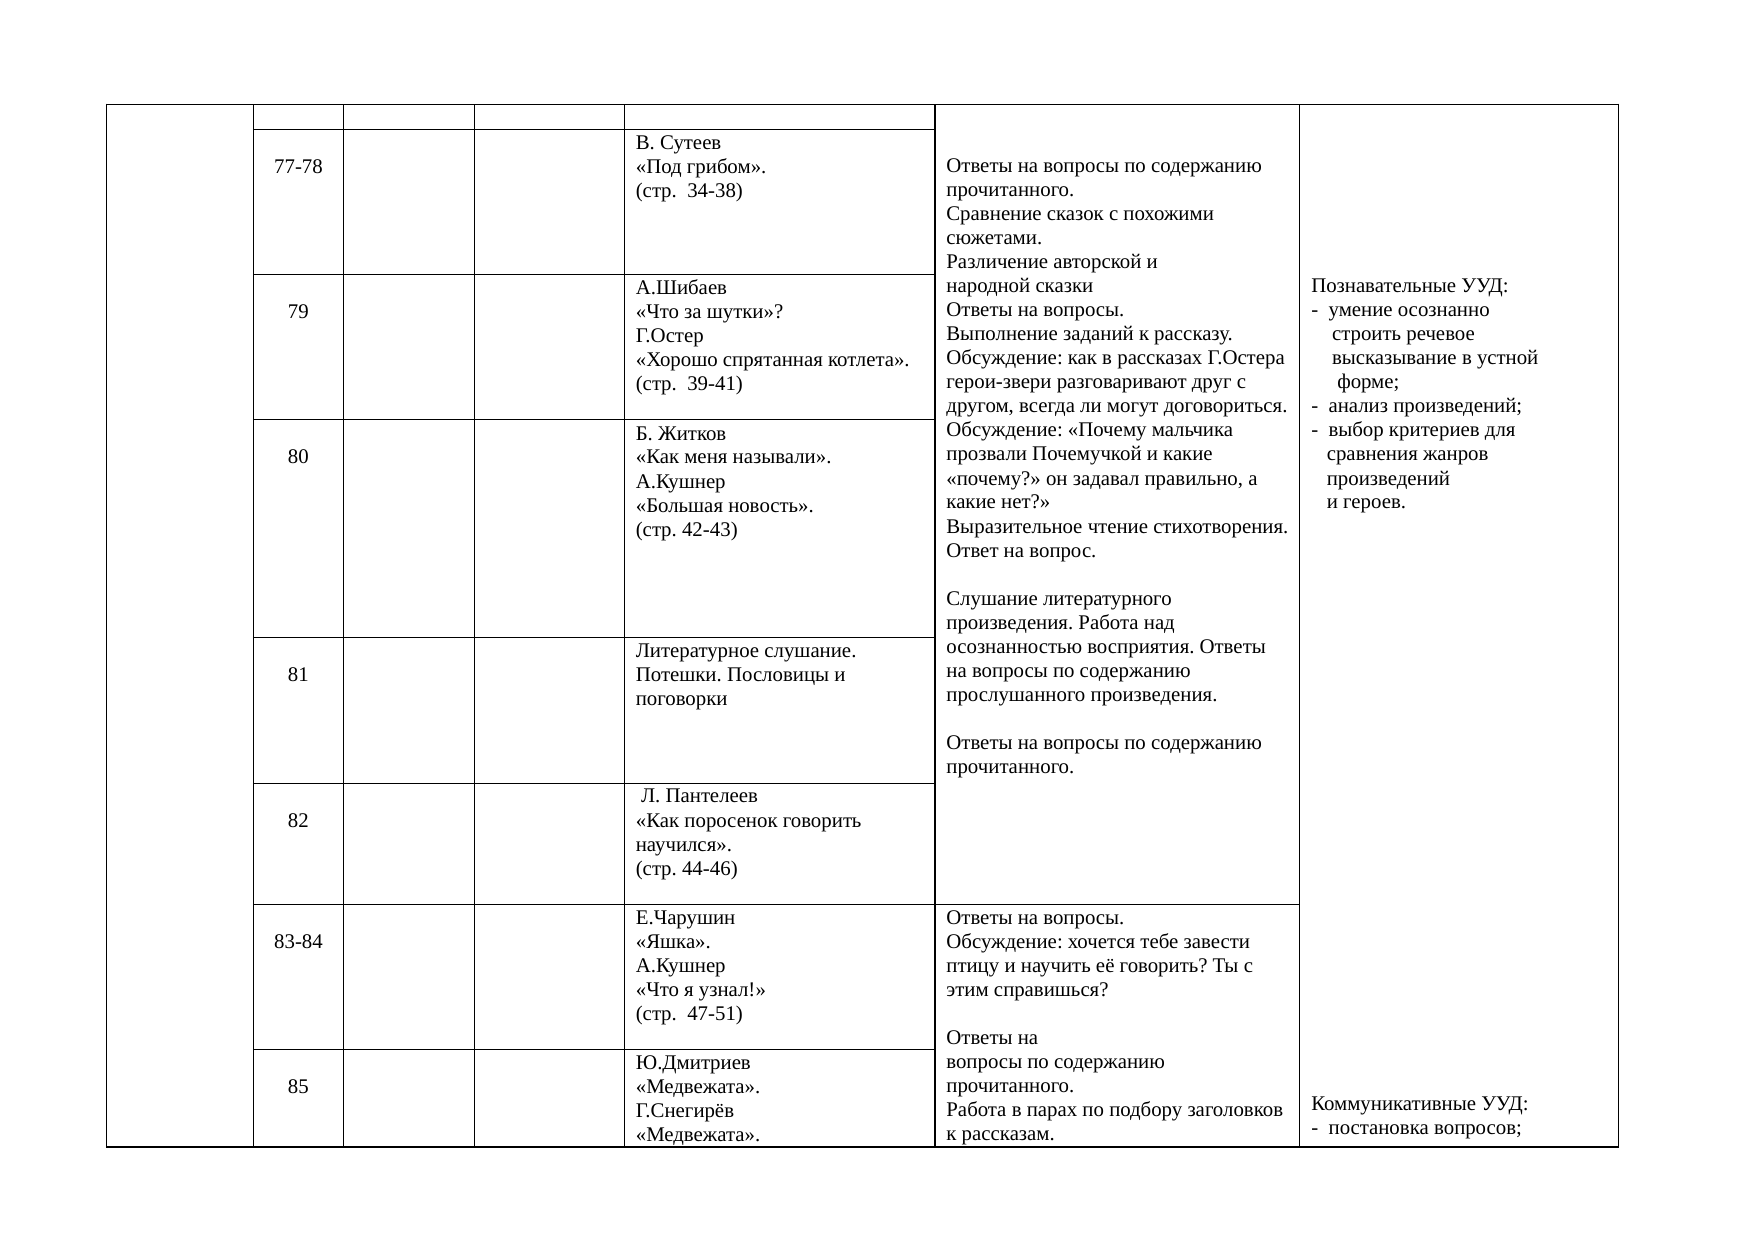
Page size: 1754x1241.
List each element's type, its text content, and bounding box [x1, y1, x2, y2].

table_cell Б. Житков «Как меня называли». А.Кушнер «Большая новость». (стр. 42-43) [625, 420, 934, 637]
table_cell [344, 784, 474, 904]
table_cell [344, 905, 474, 1049]
table_cell 77-78 [254, 130, 343, 274]
table_cell [344, 638, 474, 782]
table_cell [475, 1050, 624, 1146]
table_cell 76 [254, 105, 343, 128]
table_cell [475, 638, 624, 782]
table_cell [625, 1050, 934, 1146]
table_cell Л. Пантелеев «Как поросенок говорить научился». (стр. 44-46) [625, 784, 934, 904]
table_cell 83-84 [254, 905, 343, 1049]
table_cell [475, 275, 624, 419]
table_cell Е.Чарушин «Яшка». А.Кушнер «Что я узнал!» (стр. 47-51) [625, 905, 934, 1049]
table_cell [344, 130, 474, 274]
table_cell 81 [254, 638, 343, 782]
table_cell 82 [254, 784, 343, 904]
table_cell [344, 1050, 474, 1146]
table_cell 79 [254, 275, 343, 419]
table_cell 85 [254, 1050, 343, 1146]
table_cell А.Шибаев «Что за шутки»? Г.Остер «Хорошо спрятанная котлета». (стр. 39-41) [625, 275, 934, 419]
table_cell [475, 130, 624, 274]
table_cell Литературное слушание. Потешки. Пословицы и поговорки [625, 638, 934, 782]
table_cell [475, 784, 624, 904]
table_cell [475, 905, 624, 1049]
table_cell 80 [254, 420, 343, 637]
table_cell [344, 420, 474, 637]
table_cell В. Сутеев «Под грибом». (стр. 34-38) [625, 130, 934, 274]
table_cell [344, 275, 474, 419]
table_cell [344, 105, 474, 128]
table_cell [625, 105, 934, 128]
table_cell [475, 420, 624, 637]
table_cell [475, 105, 624, 128]
